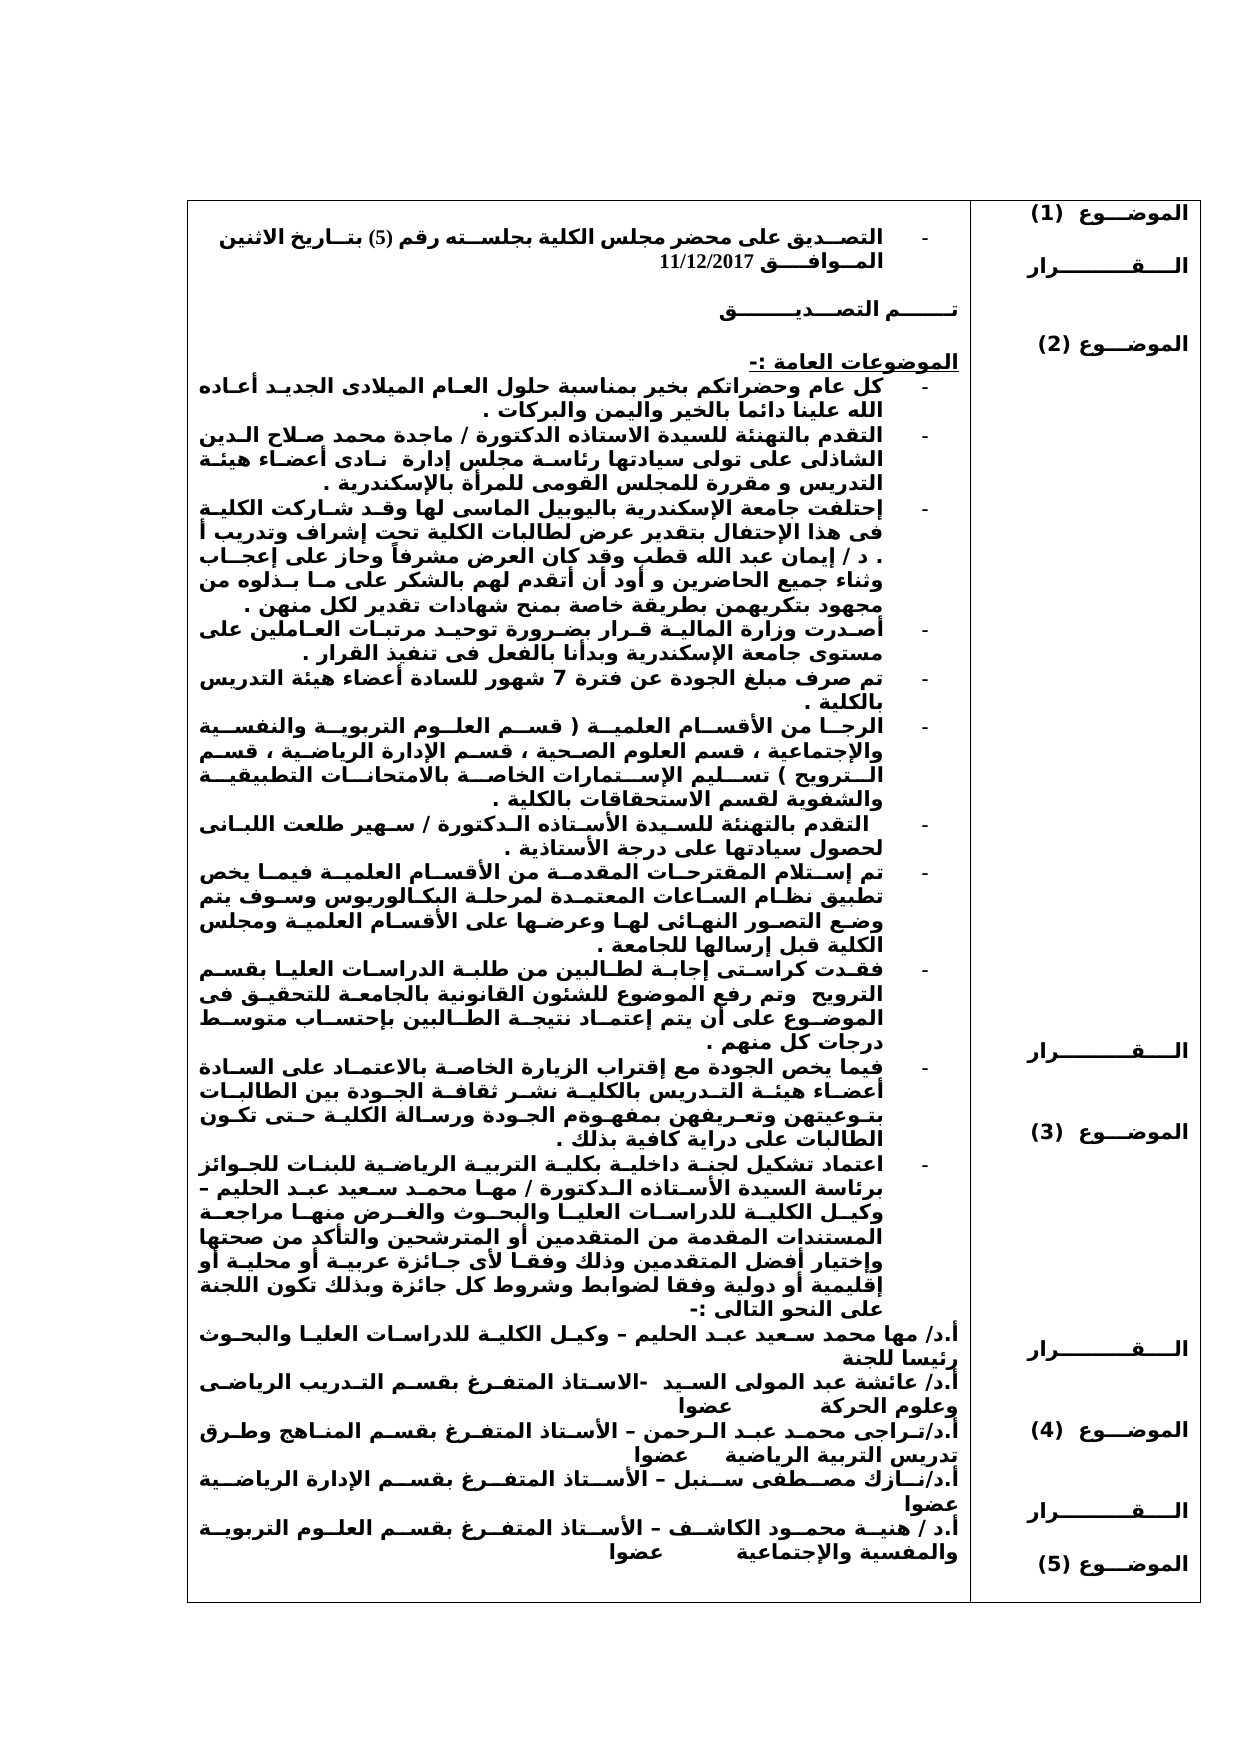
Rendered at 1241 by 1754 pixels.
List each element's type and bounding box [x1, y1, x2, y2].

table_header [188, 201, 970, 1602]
table_header [971, 201, 1200, 1602]
